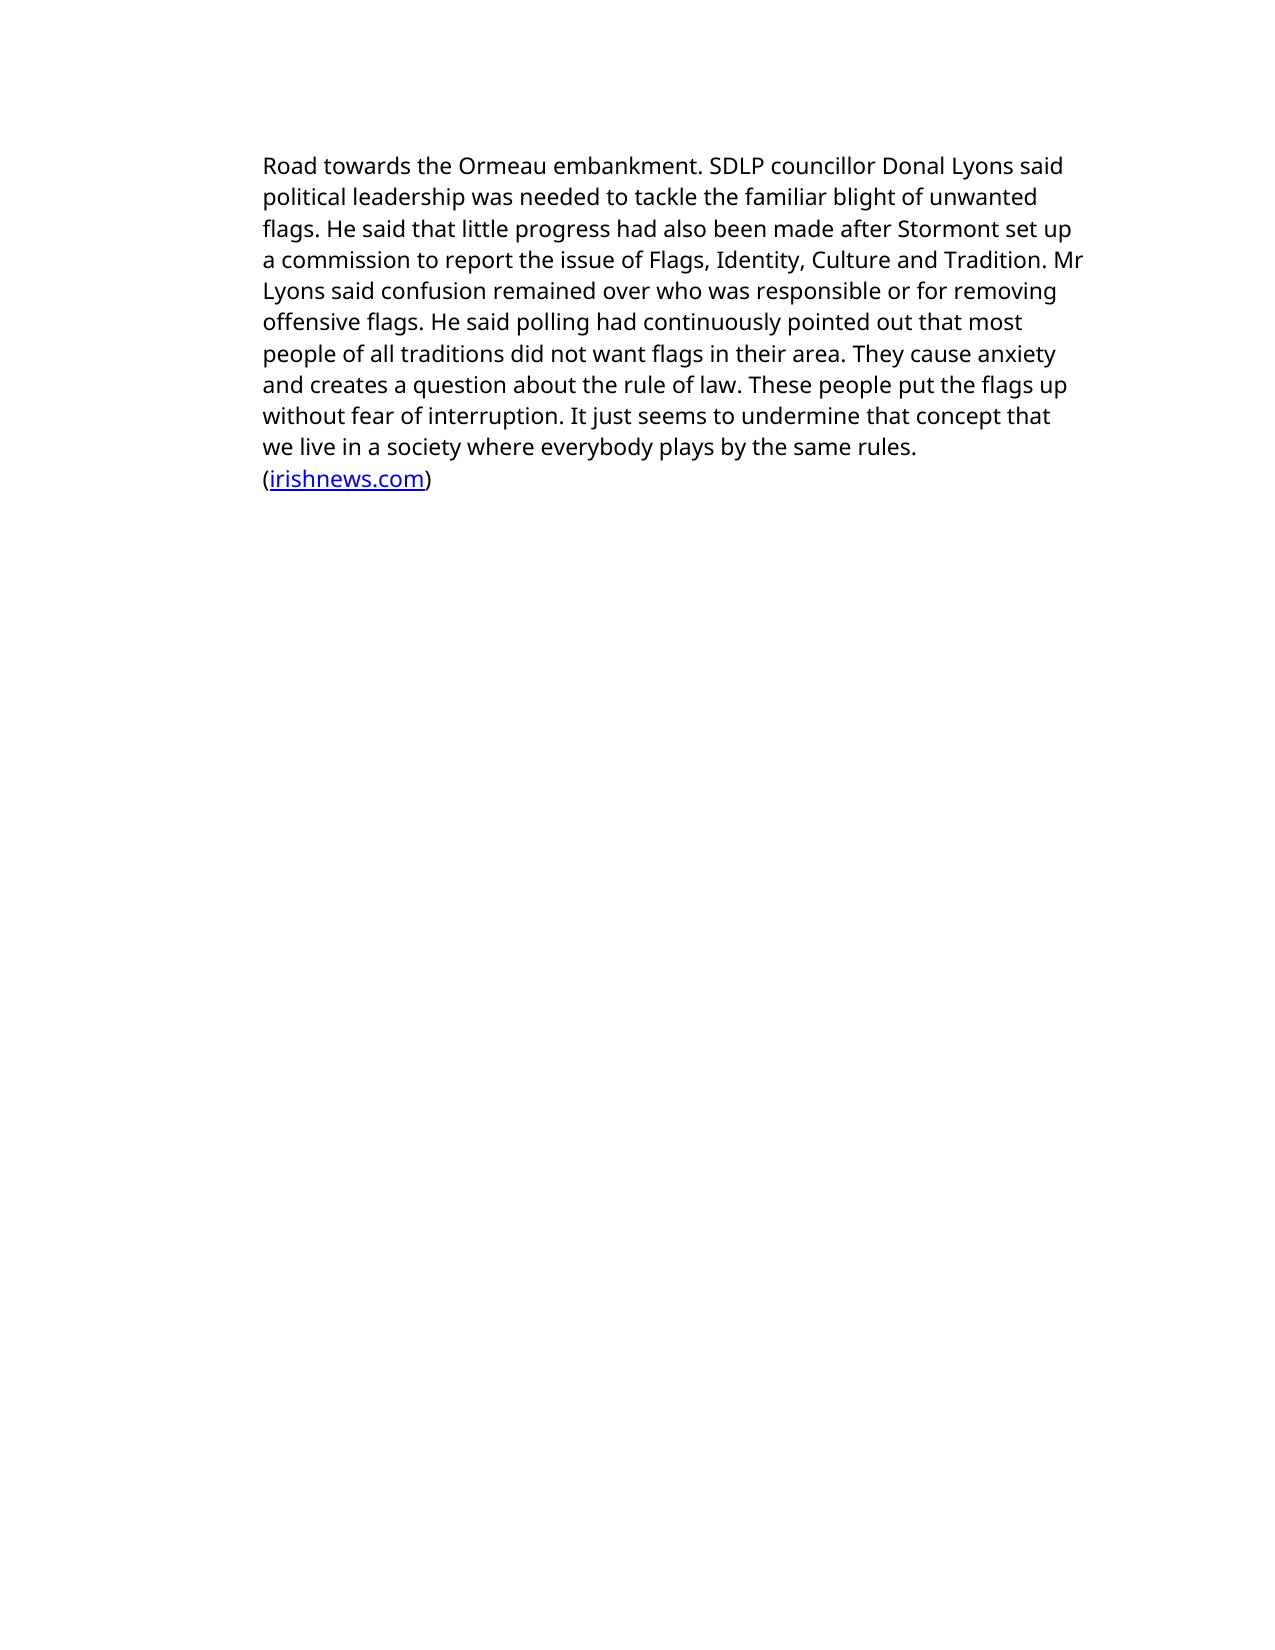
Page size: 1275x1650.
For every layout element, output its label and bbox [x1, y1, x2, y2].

list [225, 150, 1087, 494]
